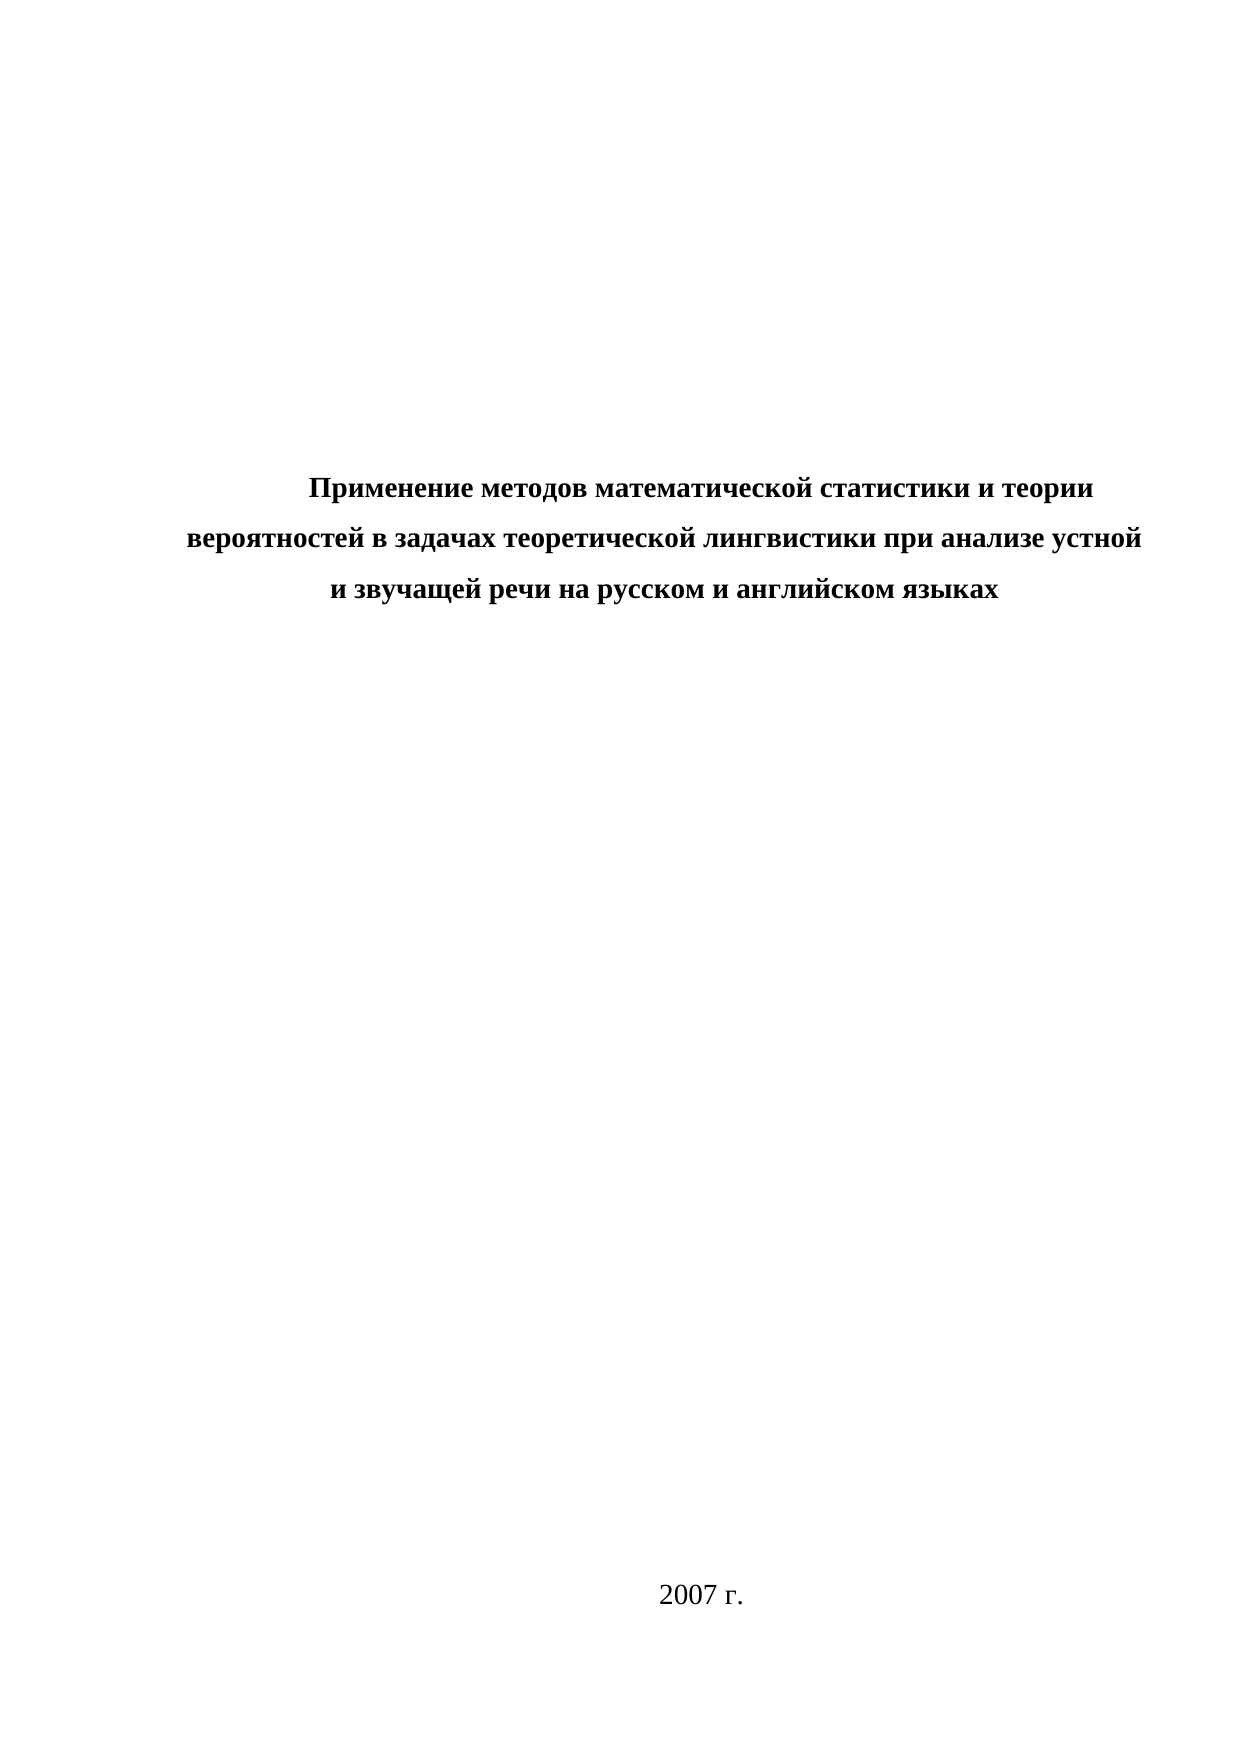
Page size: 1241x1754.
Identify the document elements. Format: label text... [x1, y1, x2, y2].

text 2007 г. [177, 1577, 1152, 1611]
text Применение методов математической статистики и теории вероятностей в задачах теоретической лингвистики при анализе устной и звучащей речи на русском и английском языках [177, 470, 1152, 604]
